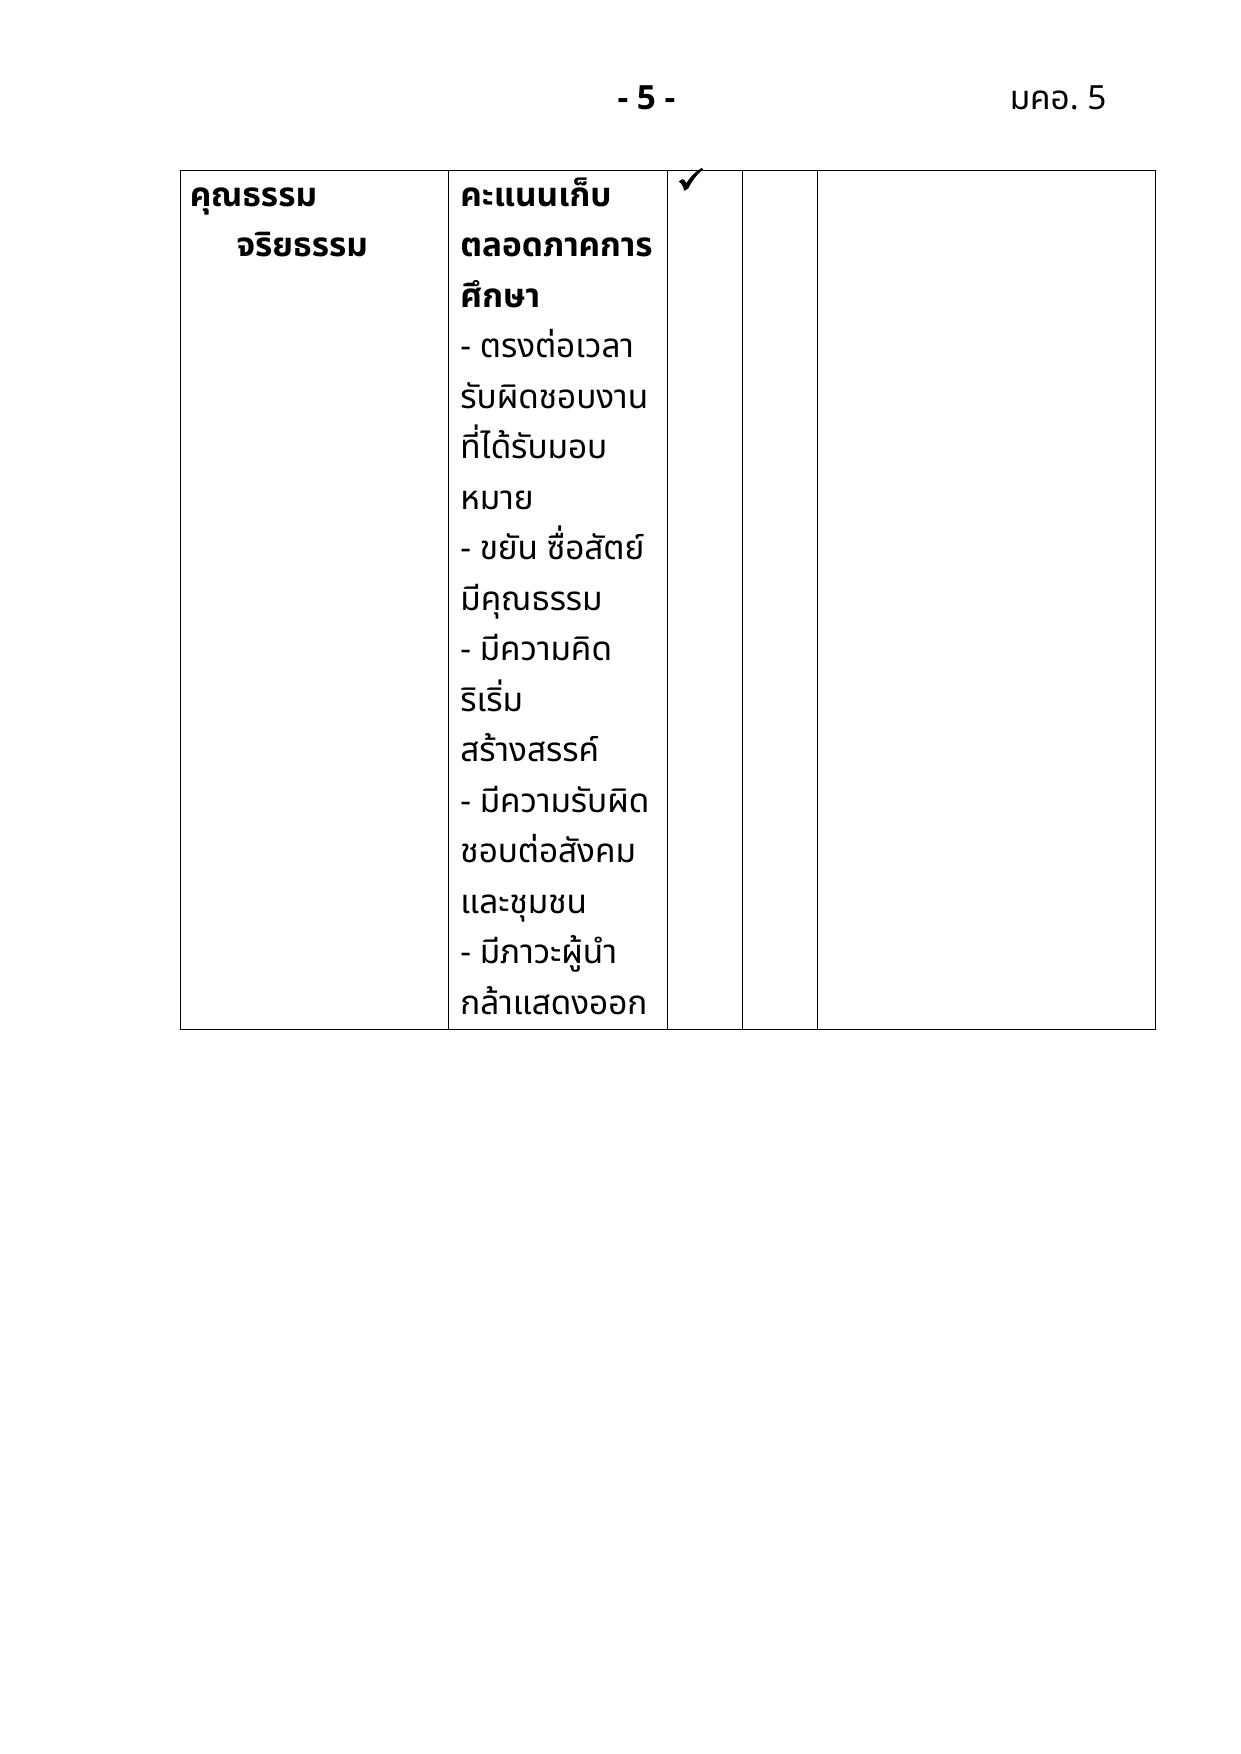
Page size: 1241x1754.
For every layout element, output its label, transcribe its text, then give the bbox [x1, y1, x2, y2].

table_cell [818, 171, 1155, 1029]
table_cell คะแนนเก็บตลอดภาคการศึกษา - ตรงต่อเวลา รับผิดชอบงานที่ได้รับมอบหมาย - ขยัน ซื่อสัตย์ มีคุณธรรม - มีความคิดริเริ่มสร้างสรรค์ - มีความรับผิดชอบต่อสังคมและชุมชน - มีภาวะผู้นำ กล้าแสดงออก [449, 171, 667, 1029]
table_cell คุณธรรม จริยธรรม [181, 171, 448, 1029]
table_cell [743, 171, 817, 1029]
table_cell [668, 171, 742, 1029]
